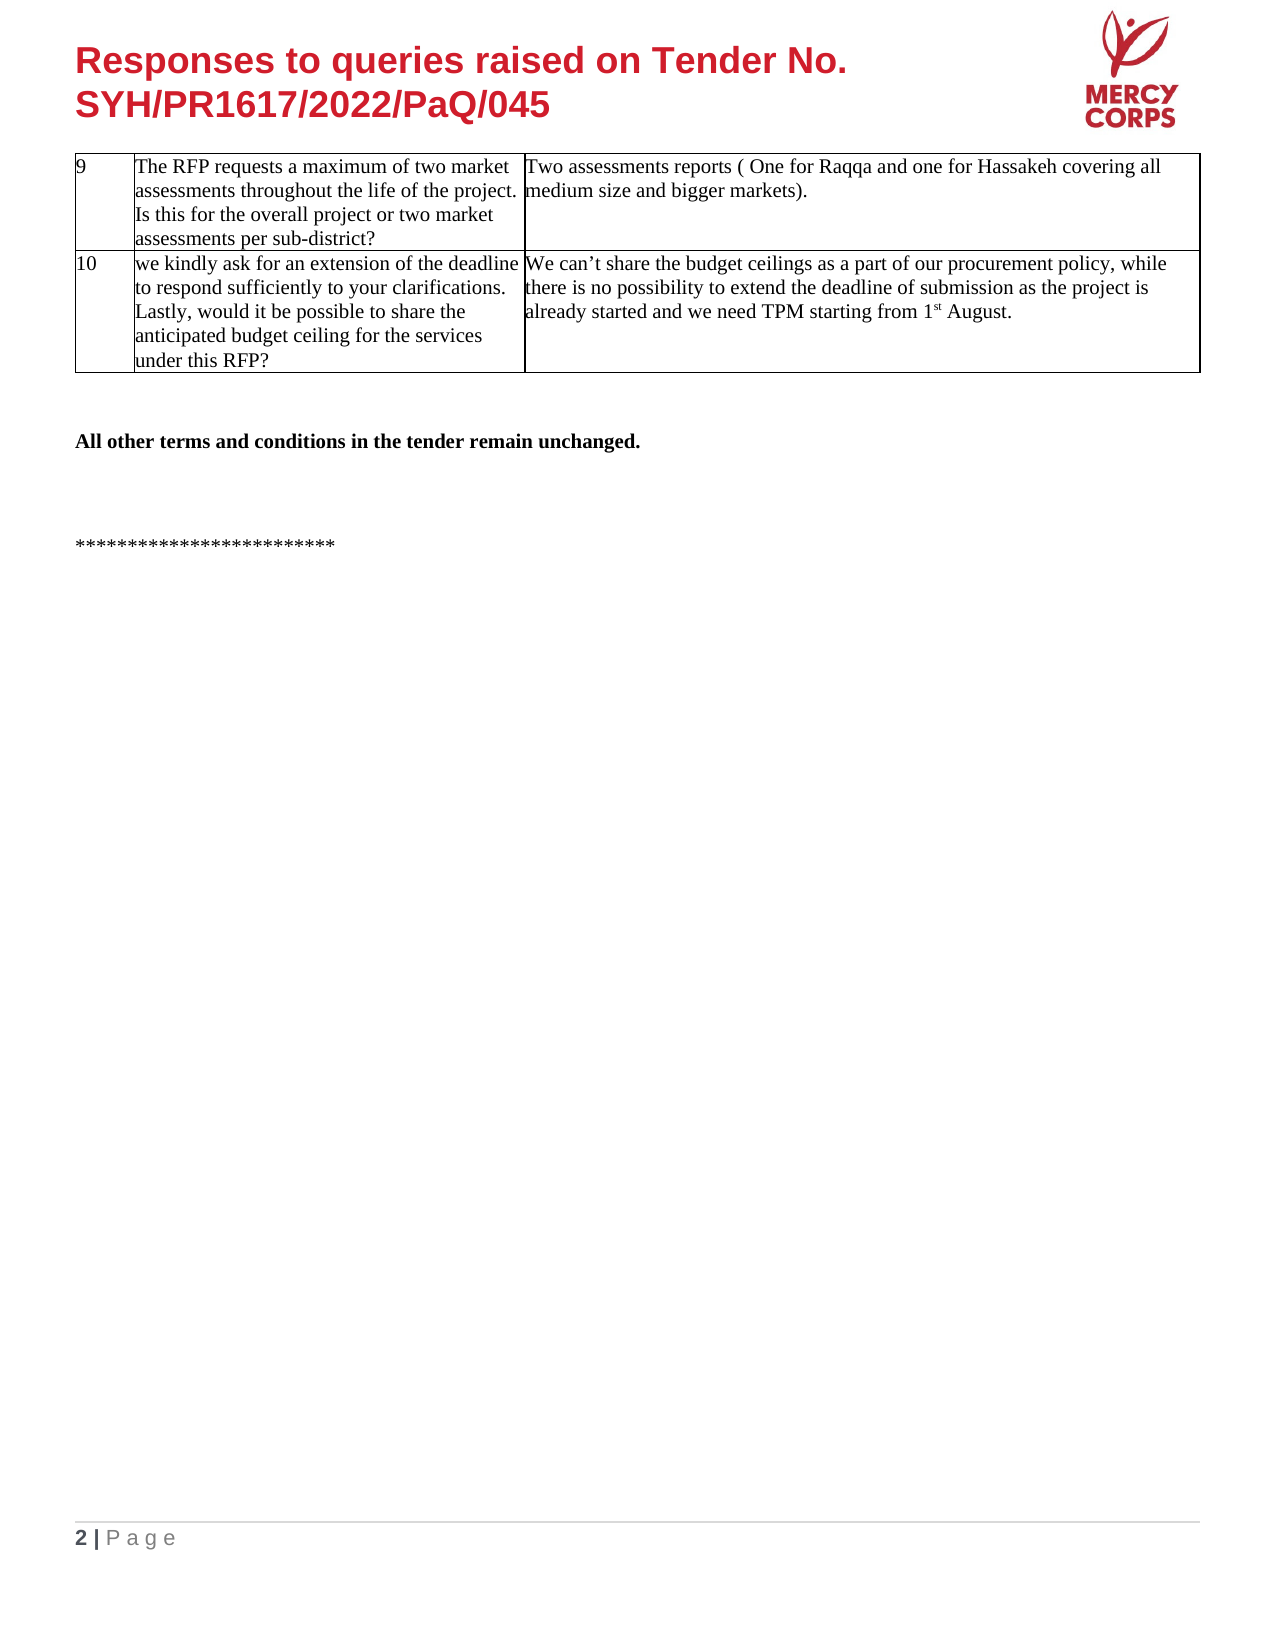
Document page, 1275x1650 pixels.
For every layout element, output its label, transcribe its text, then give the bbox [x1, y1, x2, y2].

table_cell The RFP requests a maximum of two market assessments throughout the life of the project. Is this for the overall project or two market assessments per sub-district? [135, 154, 524, 250]
table_cell we kindly ask for an extension of the deadline to respond sufficiently to your clarifications. Lastly, would it be possible to share the anticipated budget ceiling for the services under this RFP? [135, 251, 524, 372]
text All other terms and conditions in the tender remain unchanged. [75, 429, 1200, 453]
picture [1076, 2, 1182, 135]
text ************************* [75, 534, 1200, 558]
table_cell 10 [76, 251, 134, 372]
table_cell We can’t share the budget ceilings as a part of our procurement policy, while there is no possibility to extend the deadline of submission as the project is already started and we need TPM starting from 1st August. [526, 251, 1199, 372]
table_cell 9 [76, 154, 134, 250]
table_cell Two assessments reports ( One for Raqqa and one for Hassakeh covering all medium size and bigger markets). [526, 154, 1199, 250]
